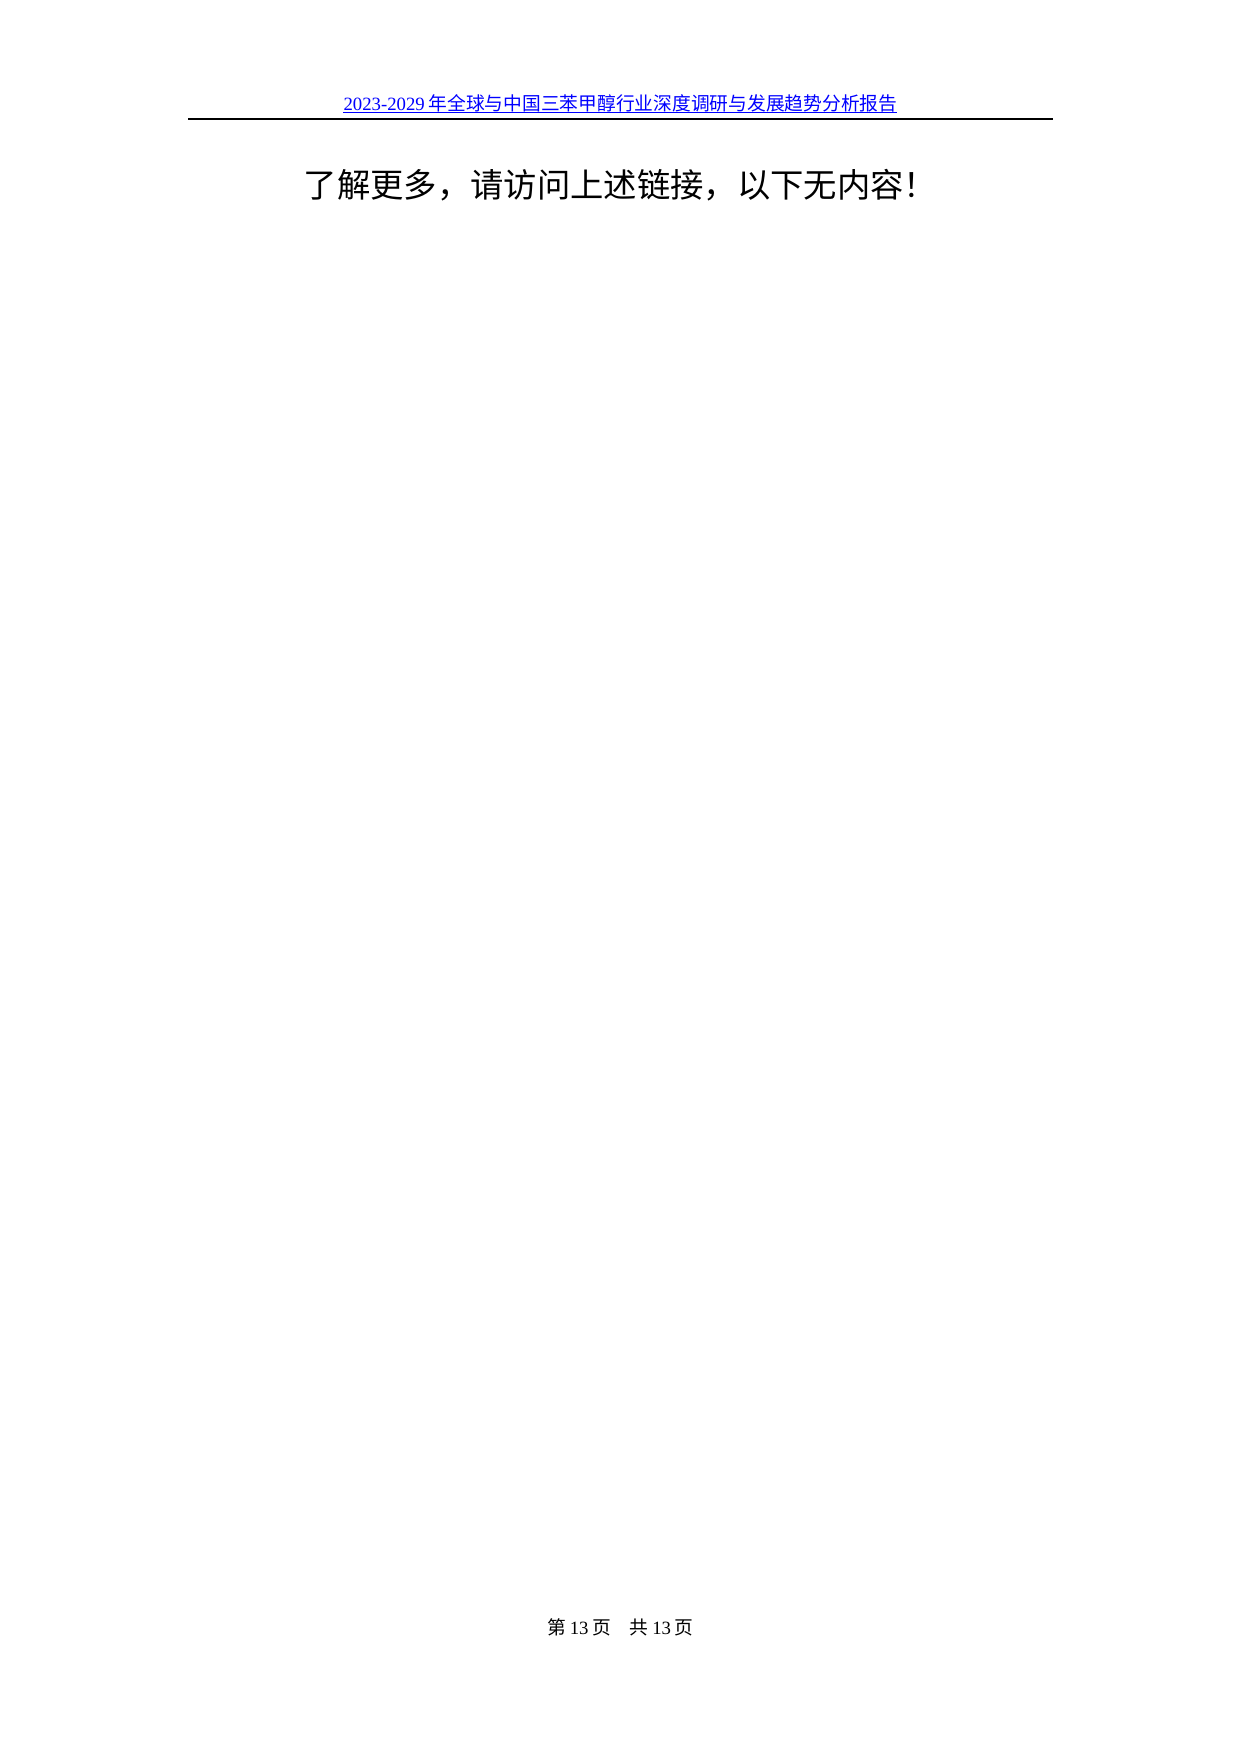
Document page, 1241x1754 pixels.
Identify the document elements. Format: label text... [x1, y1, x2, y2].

title 了解更多，请访问上述链接，以下无内容！ [187, 150, 1053, 215]
